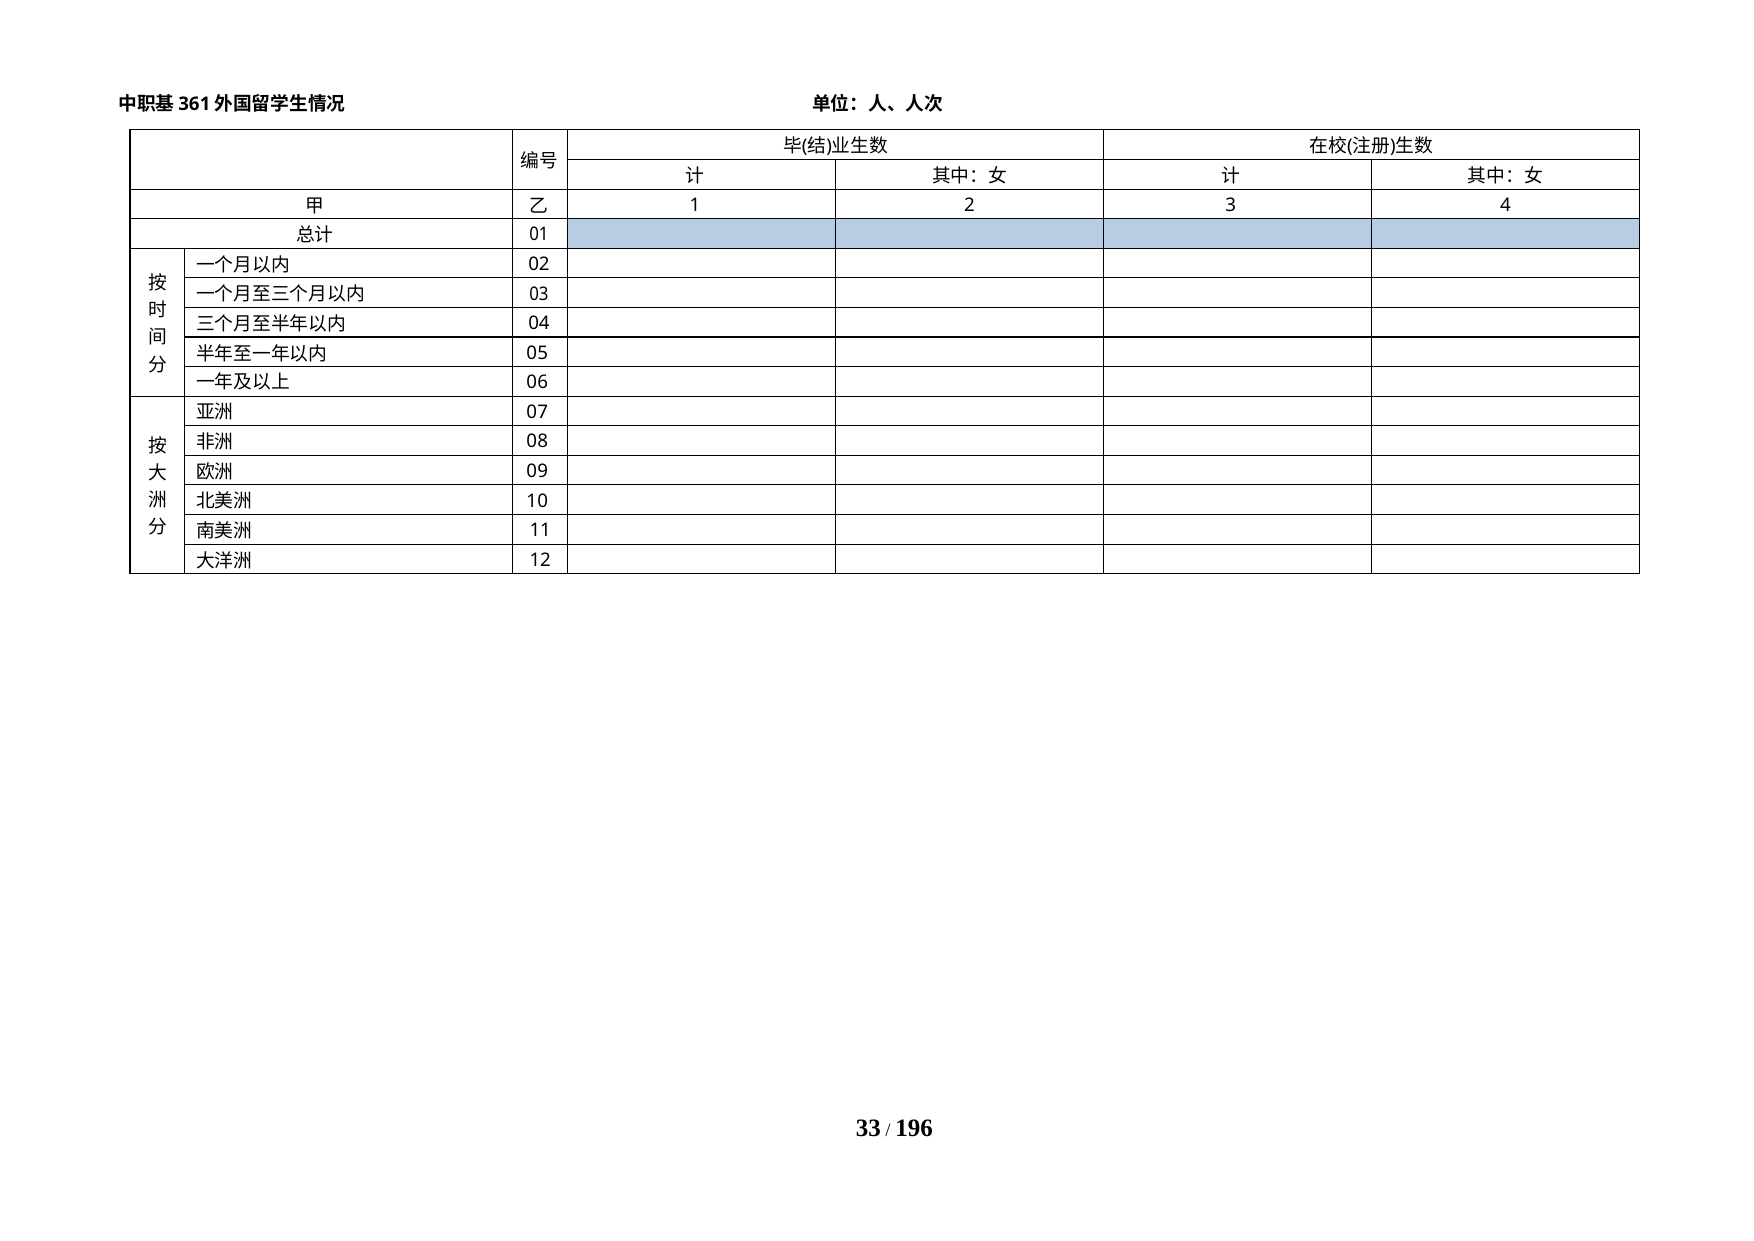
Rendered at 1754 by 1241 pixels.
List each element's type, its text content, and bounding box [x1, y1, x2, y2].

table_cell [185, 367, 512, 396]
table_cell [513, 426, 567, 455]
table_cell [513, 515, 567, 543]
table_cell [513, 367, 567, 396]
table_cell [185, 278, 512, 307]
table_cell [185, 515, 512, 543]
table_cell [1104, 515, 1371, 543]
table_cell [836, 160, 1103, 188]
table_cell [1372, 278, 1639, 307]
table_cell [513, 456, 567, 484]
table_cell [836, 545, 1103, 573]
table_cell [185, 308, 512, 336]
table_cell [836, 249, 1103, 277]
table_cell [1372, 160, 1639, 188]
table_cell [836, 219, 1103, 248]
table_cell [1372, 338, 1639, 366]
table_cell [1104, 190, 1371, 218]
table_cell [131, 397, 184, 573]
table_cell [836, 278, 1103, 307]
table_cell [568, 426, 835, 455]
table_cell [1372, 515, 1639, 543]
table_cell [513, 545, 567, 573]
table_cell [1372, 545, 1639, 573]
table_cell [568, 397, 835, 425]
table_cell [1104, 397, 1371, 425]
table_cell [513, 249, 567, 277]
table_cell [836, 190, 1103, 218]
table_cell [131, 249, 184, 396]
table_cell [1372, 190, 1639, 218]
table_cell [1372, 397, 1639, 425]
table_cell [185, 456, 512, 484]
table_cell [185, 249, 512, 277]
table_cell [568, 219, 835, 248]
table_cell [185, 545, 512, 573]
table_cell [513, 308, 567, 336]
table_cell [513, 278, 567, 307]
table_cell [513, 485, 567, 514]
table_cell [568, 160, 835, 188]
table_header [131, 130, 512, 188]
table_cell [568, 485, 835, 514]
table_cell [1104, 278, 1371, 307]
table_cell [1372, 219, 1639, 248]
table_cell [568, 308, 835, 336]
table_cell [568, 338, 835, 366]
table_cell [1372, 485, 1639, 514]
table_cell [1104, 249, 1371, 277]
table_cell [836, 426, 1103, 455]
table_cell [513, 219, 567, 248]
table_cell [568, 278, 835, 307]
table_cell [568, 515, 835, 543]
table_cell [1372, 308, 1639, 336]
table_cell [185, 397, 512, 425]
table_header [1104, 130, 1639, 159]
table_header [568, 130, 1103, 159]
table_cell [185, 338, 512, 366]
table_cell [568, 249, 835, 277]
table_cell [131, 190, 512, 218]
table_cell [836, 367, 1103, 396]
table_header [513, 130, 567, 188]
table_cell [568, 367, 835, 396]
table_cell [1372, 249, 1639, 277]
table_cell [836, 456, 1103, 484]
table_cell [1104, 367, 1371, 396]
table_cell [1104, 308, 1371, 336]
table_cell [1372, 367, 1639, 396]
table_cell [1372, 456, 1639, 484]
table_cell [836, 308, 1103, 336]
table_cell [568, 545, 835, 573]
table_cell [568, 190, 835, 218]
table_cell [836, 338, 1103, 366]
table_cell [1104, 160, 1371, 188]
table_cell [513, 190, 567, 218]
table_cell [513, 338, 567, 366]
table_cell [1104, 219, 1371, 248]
text 中职基361外国留学生情况 单位：人、人次 [118, 89, 1665, 116]
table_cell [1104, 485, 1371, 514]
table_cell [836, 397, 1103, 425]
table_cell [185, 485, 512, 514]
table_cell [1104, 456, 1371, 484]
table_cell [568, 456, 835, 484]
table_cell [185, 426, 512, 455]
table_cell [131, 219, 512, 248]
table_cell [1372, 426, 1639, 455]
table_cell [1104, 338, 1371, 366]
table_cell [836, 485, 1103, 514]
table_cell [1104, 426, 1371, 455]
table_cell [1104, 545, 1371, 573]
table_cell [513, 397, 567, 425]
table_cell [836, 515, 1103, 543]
